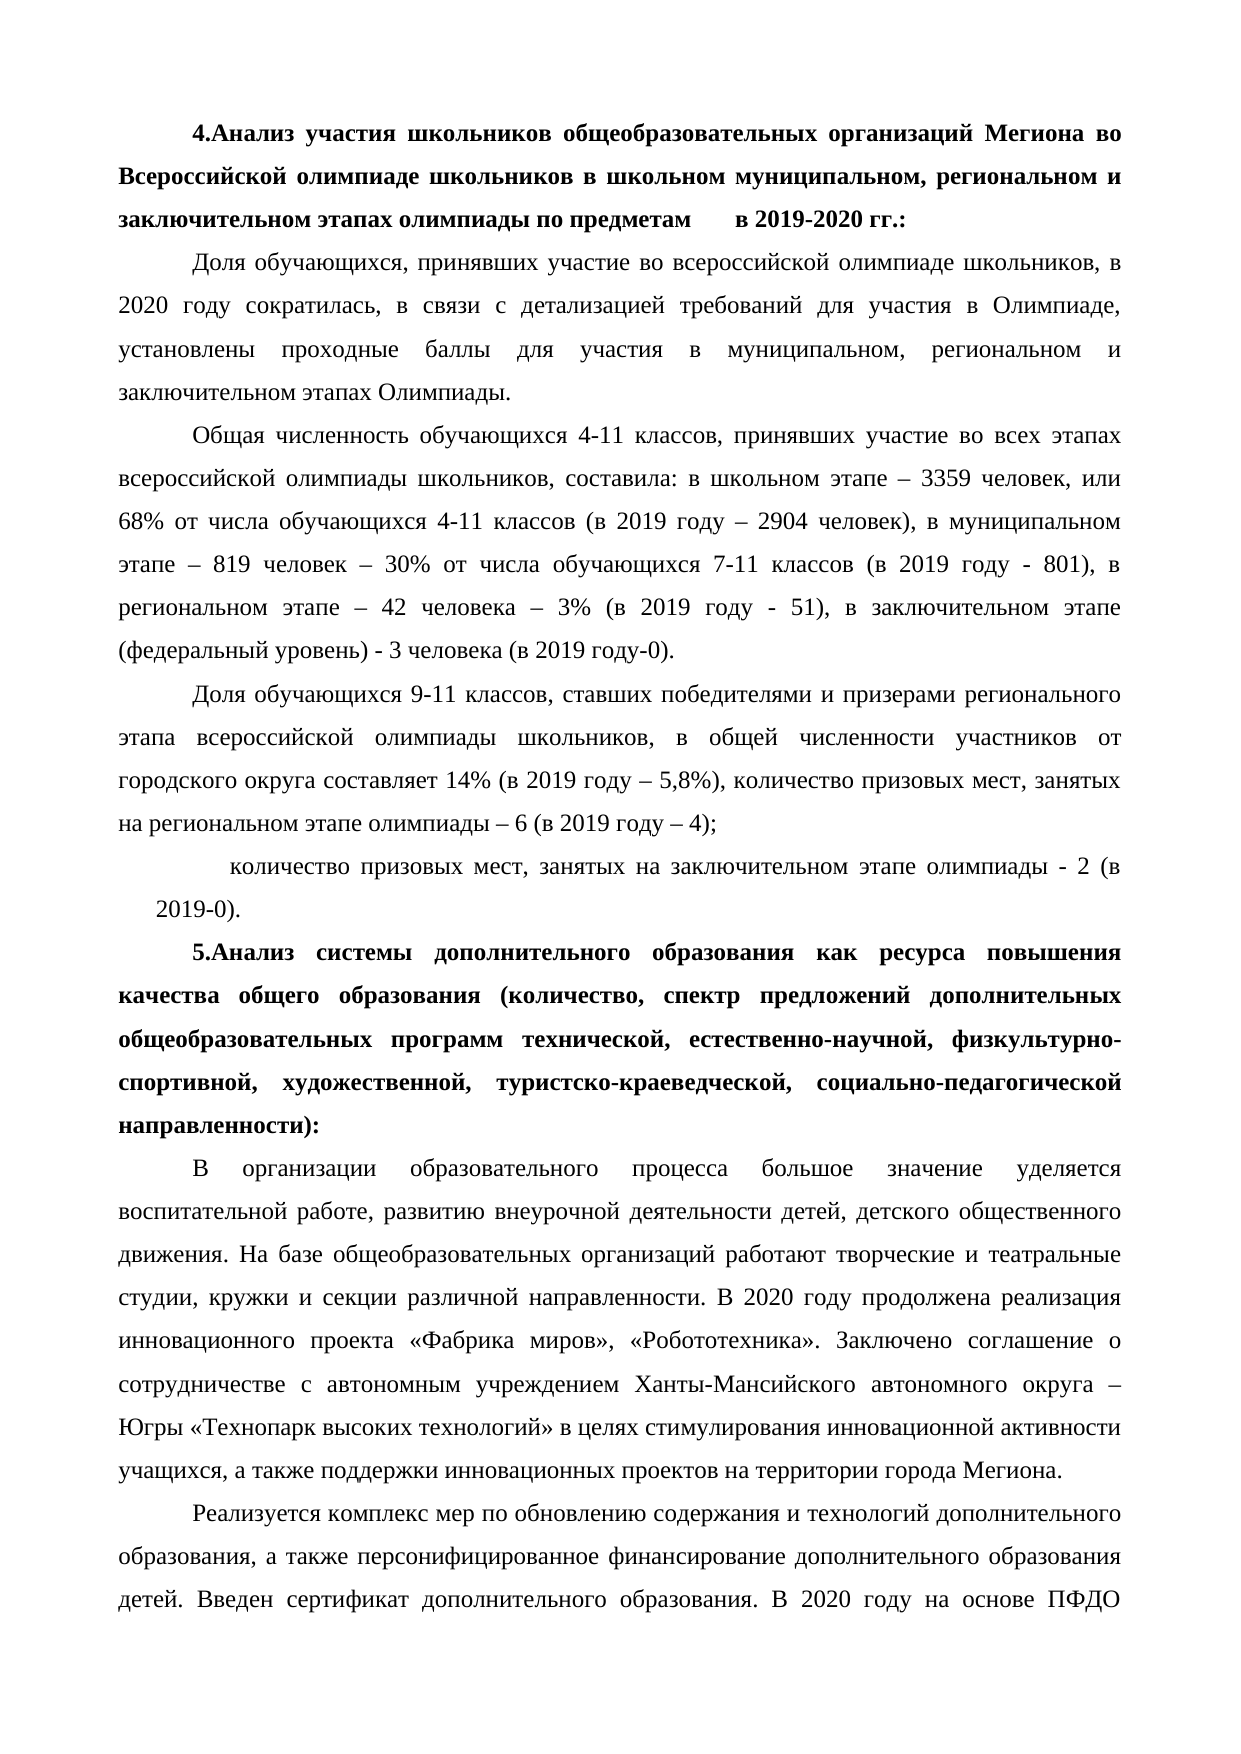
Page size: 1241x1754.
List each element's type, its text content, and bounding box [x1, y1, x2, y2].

text 5.Анализ системы дополнительного образования как ресурса повышения качества общего образования (количество, спектр предложений дополнительных общеобразовательных программ технической, естественно-научной, физкультурно-спортивной, художественной, туристско-краеведческой, социально-педагогической направленности): [118, 937, 1122, 1139]
text Общая численность обучающихся 4-11 классов, принявших участие во всех этапах всероссийской олимпиады школьников, составила: в школьном этапе – 3359 человек, или 68% от числа обучающихся 4-11 классов (в 2019 году – 2904 человек), в муниципальном этапе – 819 человек – 30% от числа обучающихся 7-11 классов (в 2019 году - 801), в региональном этапе – 42 человека – 3% (в 2019 году - 51), в заключительном этапе (федеральный уровень) - 3 человека (в 2019 году-0). [118, 420, 1122, 664]
text количество призовых мест, занятых на заключительном этапе олимпиады - 2 (в 2019-0). [156, 851, 1122, 923]
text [118, 1498, 1122, 1613]
text В организации образовательного процесса большое значение уделяется воспитательной работе, развитию внеурочной деятельности детей, детского общественного движения. На базе общеобразовательных организаций работают творческие и театральные студии, кружки и секции различной направленности. В 2020 году продолжена реализация инновационного проекта «Фабрика миров», «Робототехника». Заключено соглашение о сотрудничестве с автономным учреждением Ханты-Мансийского автономного округа – Югры «Технопарк высоких технологий» в целях стимулирования инновационной активности учащихся, а также поддержки инновационных проектов на территории города Мегиона. [118, 1153, 1122, 1484]
text Доля обучающихся 9-11 классов, ставших победителями и призерами регионального этапа всероссийской олимпиады школьников, в общей численности участников от городского округа составляет 14% (в 2019 году – 5,8%), количество призовых мест, занятых на региональном этапе олимпиады – 6 (в 2019 году – 4); [118, 679, 1122, 837]
text Доля обучающихся, принявших участие во всероссийской олимпиаде школьников, в 2020 году сократилась, в связи с детализацией требований для участия в Олимпиаде, установлены проходные баллы для участия в муниципальном, региональном и заключительном этапах Олимпиады. [118, 247, 1122, 406]
text 4.Анализ участия школьников общеобразовательных организаций Мегиона во Всероссийской олимпиаде школьников в школьном муниципальном, региональном и заключительном этапах олимпиады по предметам в 2019-2020 гг.: [118, 118, 1122, 233]
